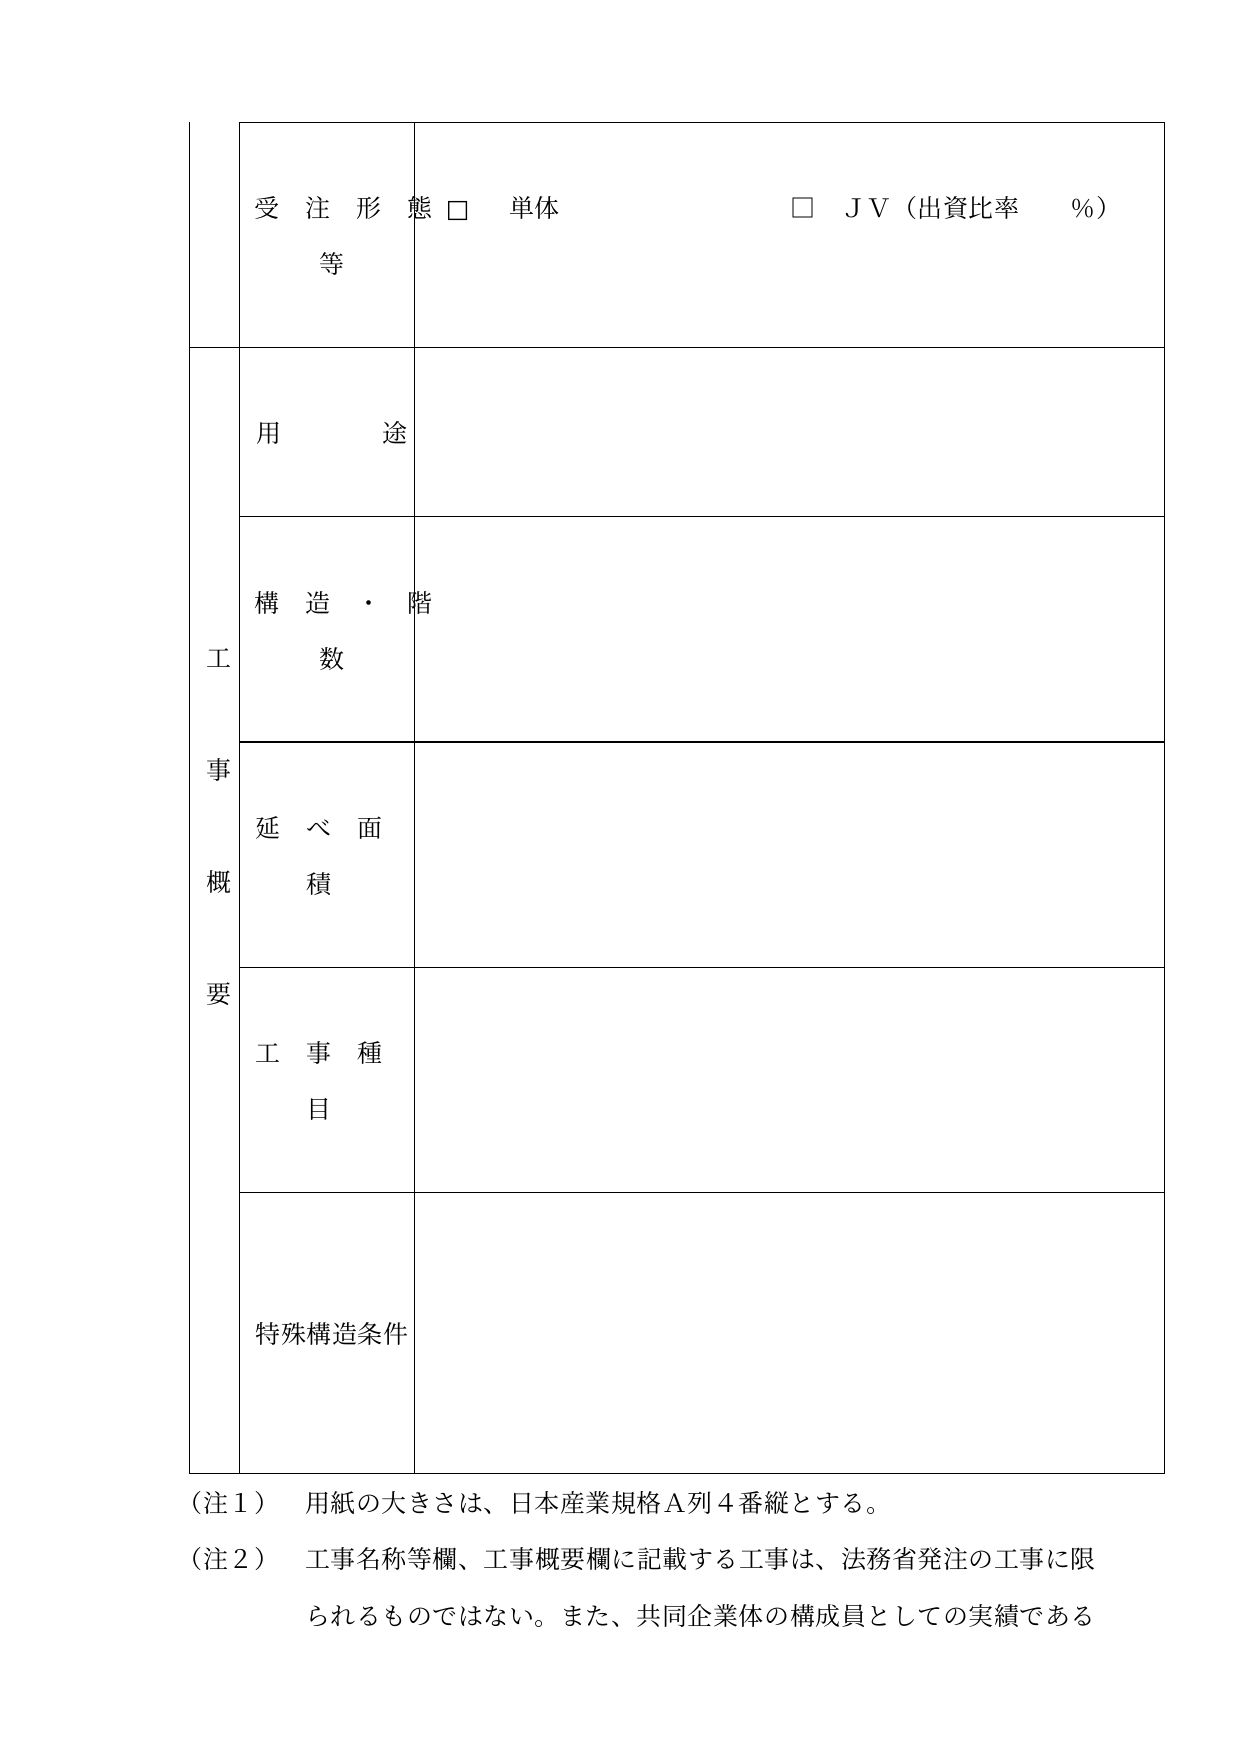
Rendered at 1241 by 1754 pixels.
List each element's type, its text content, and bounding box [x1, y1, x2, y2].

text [177, 1530, 1096, 1642]
text （注１） 用紙の大きさは、日本産業規格Ａ列４番縦とする。 [177, 1474, 1122, 1530]
table_cell [415, 517, 1164, 741]
table_cell [415, 1193, 1164, 1473]
table_cell 構造・階数 [240, 517, 414, 741]
table_cell [415, 968, 1164, 1192]
table_cell □ 単体 □ ＪＶ（出資比率 ％） [415, 123, 1164, 347]
table_cell 工 事 概 要 [190, 348, 239, 1473]
table_cell 用途 [240, 348, 414, 516]
table_cell 特殊構造条件 [240, 1193, 414, 1473]
table_cell [415, 348, 1164, 516]
table_cell [415, 743, 1164, 967]
table_cell 工事種目 [240, 968, 414, 1192]
table_cell 延べ面積 [240, 743, 414, 967]
table_cell 受注形態等 [240, 123, 414, 347]
